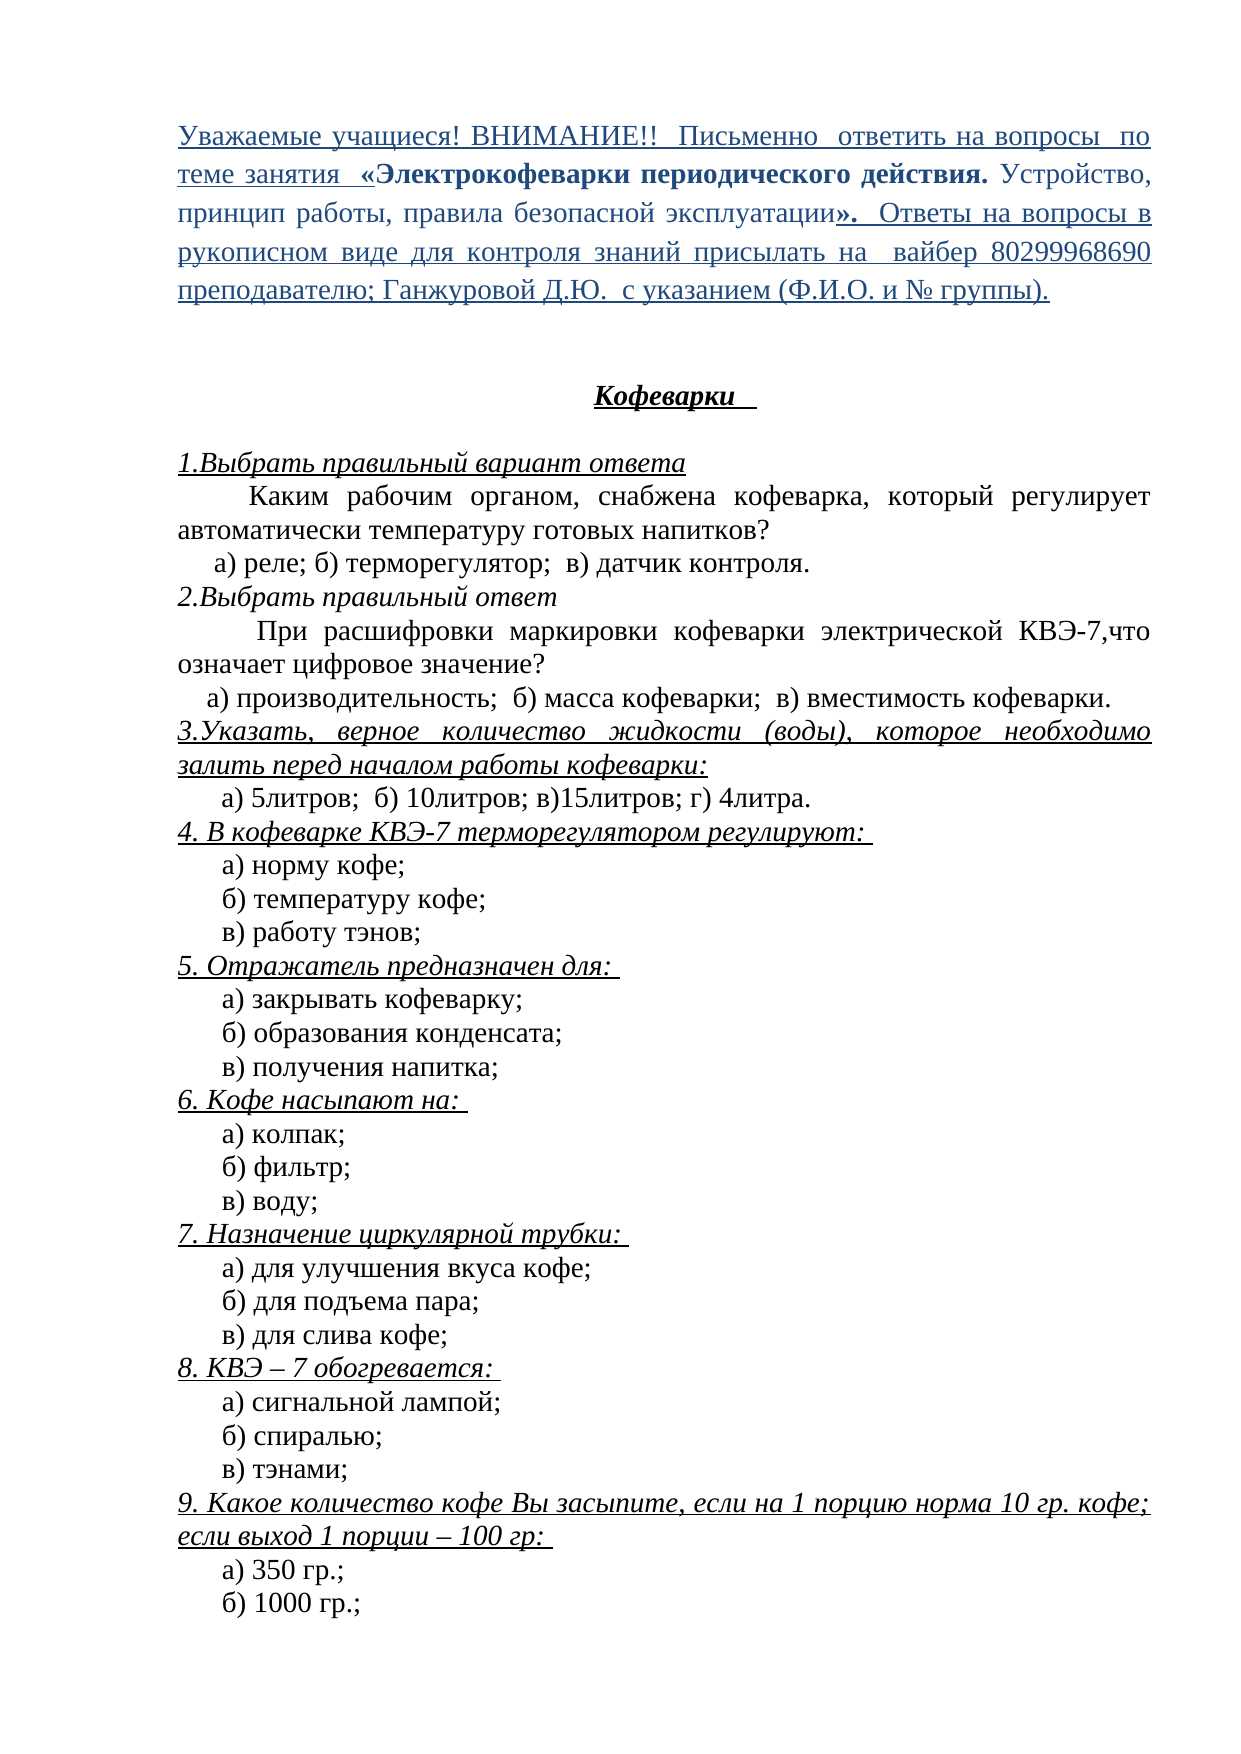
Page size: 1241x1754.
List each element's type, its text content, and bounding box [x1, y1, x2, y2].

text а) норму кофе; [177, 847, 1152, 881]
text Уважаемые учащиеся! ВНИМАНИЕ!! Письменно ответить на вопросы по теме занятия «Электрокофеварки периодического действия. Устройство, принцип работы, правила безопасной эксплуатации». Ответы на вопросы в рукописном виде для контроля знаний присылать на вайбер 80299968690 преподавателю; Ганжуровой Д.Ю. с указанием (Ф.И.О. и № группы). [177, 264, 1152, 306]
text При расшифровки маркировки кофеварки электрической КВЭ-7,что означает цифровое значение? [177, 613, 1152, 680]
text 3.Указать, верное количество жидкости (воды), которое необходимо залить перед началом работы кофеварки: [177, 713, 1152, 742]
text а) реле; б) терморегулятор; в) датчик контроля. [177, 546, 1152, 579]
text 1.Выбрать правильный вариант ответа [177, 445, 1152, 478]
text а) производительность; б) масса кофеварки; в) вместимость кофеварки. [177, 680, 1152, 713]
text б) 1000 гр.; [177, 1585, 1152, 1619]
text 3.Указать, верное количество жидкости (воды), которое необходимо залить перед началом работы кофеварки: [177, 743, 1152, 780]
text б) спиралью; [177, 1418, 1152, 1451]
text б) температуру кофе; [177, 881, 1152, 914]
text б) для подъема пара; [177, 1283, 1152, 1317]
text в) для слива кофе; [177, 1317, 1152, 1351]
text в) работу тэнов; [177, 914, 1152, 948]
text Кофеварки [177, 378, 1152, 411]
text а) сигнальной лампой; [177, 1384, 1152, 1418]
text б) фильтр; [177, 1149, 1152, 1183]
text Каким рабочим органом, снабжена кофеварка, который регулирует автоматически температуру готовых напитков? [177, 478, 1152, 546]
text 9. Какое количество кофе Вы засыпите, если на 1 порцию норма 10 гр. кофе; если выход 1 порции – 100 гр: [177, 1485, 1152, 1552]
text а) 350 гр.; [177, 1552, 1152, 1585]
text 2.Выбрать правильный ответ [177, 579, 1152, 613]
text а) колпак; [177, 1116, 1152, 1149]
text 7. Назначение циркулярной трубки: [177, 1216, 1152, 1250]
text в) тэнами; [177, 1451, 1152, 1485]
text 8. КВЭ – 7 обогревается: [177, 1351, 1152, 1384]
text 5. Отражатель предназначен для: [177, 948, 1152, 982]
text б) образования конденсата; [177, 1015, 1152, 1049]
text а) 5литров; б) 10литров; в)15литров; г) 4литра. [177, 780, 1152, 814]
text Уважаемые учащиеся! ВНИМАНИЕ!! Письменно ответить на вопросы по теме занятия «Электрокофеварки периодического действия. Устройство, принцип работы, правила безопасной эксплуатации». Ответы на вопросы в рукописном виде для контроля знаний присылать на вайбер 80299968690 преподавателю; Ганжуровой Д.Ю. с указанием (Ф.И.О. и № группы). [177, 118, 1152, 263]
text а) для улучшения вкуса кофе; [177, 1250, 1152, 1283]
text 6. Кофе насыпают на: [177, 1082, 1152, 1116]
text 4. В кофеварке КВЭ-7 терморегулятором регулируют: [177, 814, 1152, 847]
text в) получения напитка; [177, 1049, 1152, 1082]
text в) воду; [177, 1183, 1152, 1216]
text а) закрывать кофеварку; [177, 982, 1152, 1015]
